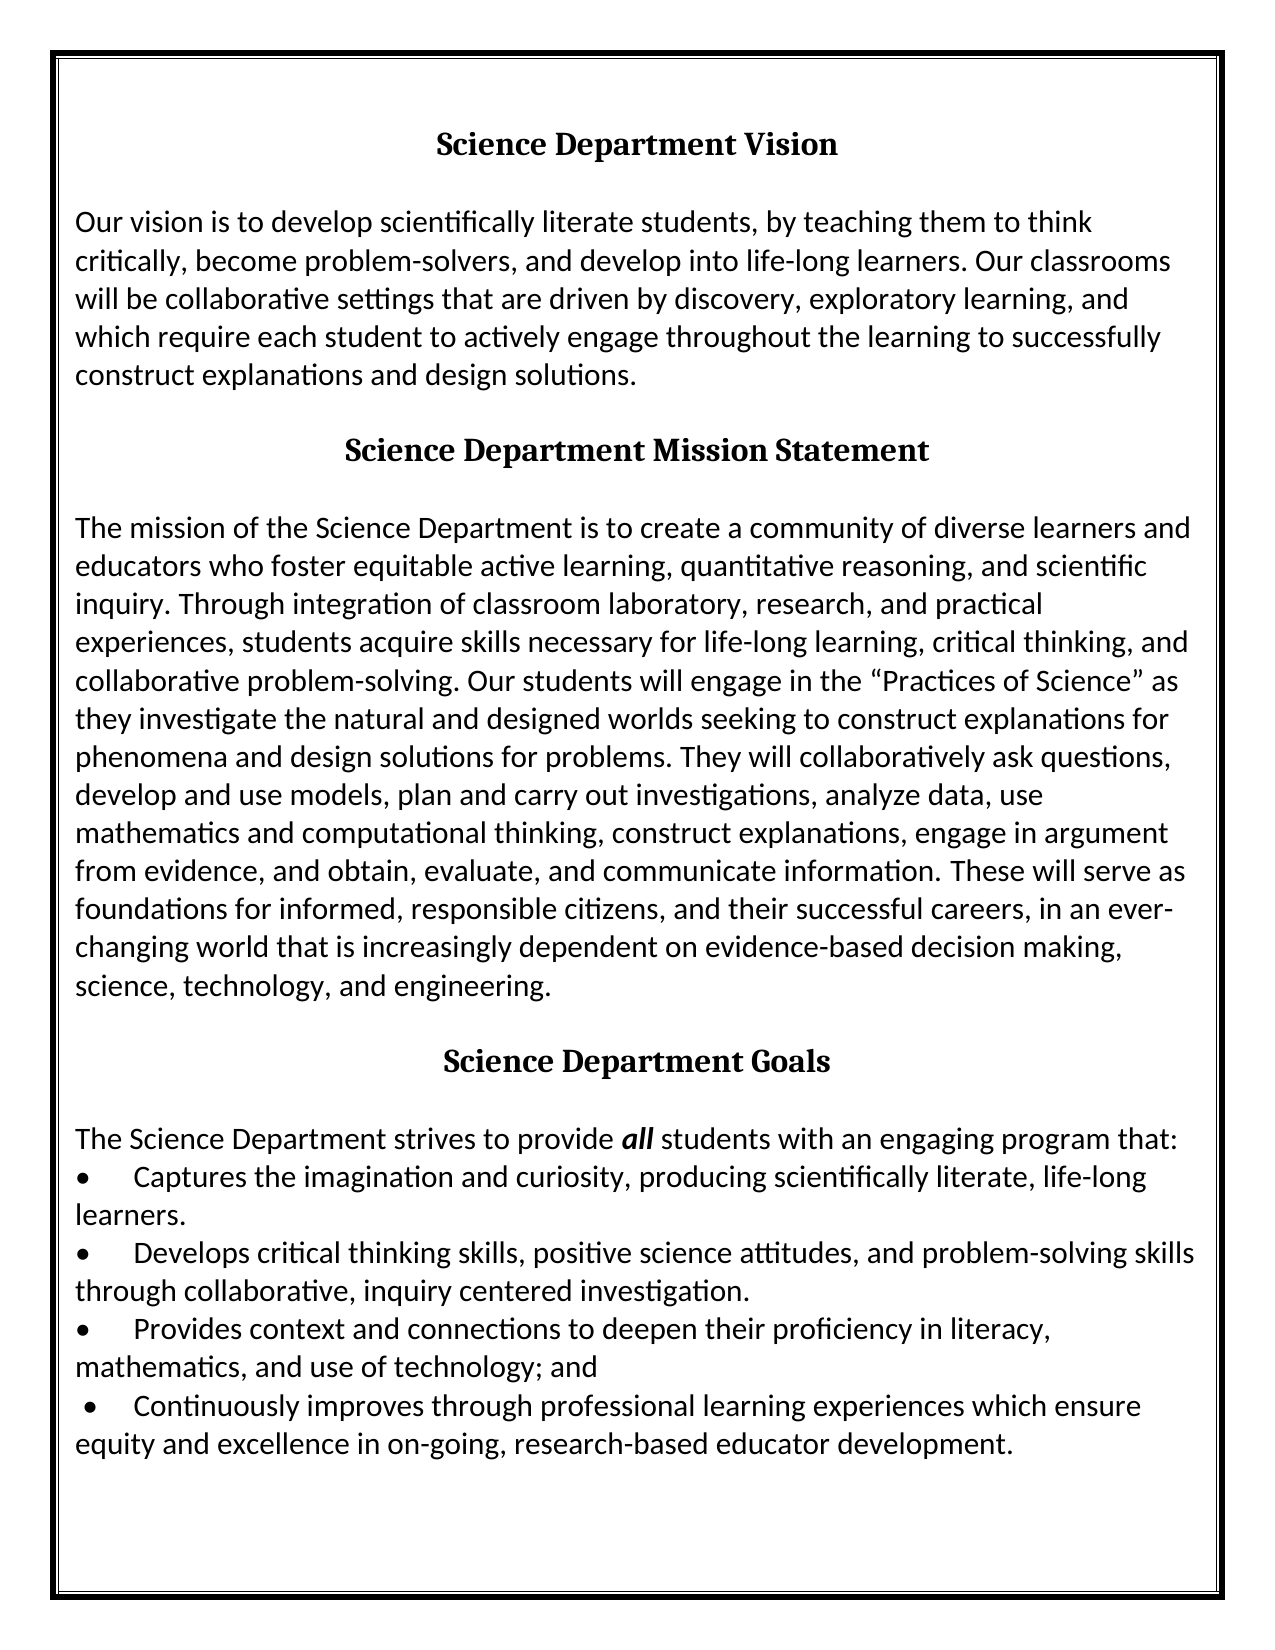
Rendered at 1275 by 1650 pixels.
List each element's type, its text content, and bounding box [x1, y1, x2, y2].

text Science Department Goals [75, 1042, 1200, 1080]
text • Captures the imagination and curiosity, producing scientifically literate, life-long learners. [75, 1157, 1200, 1233]
text The mission of the Science Department is to create a community of diverse learners and educators who foster equitable active learning, quantitative reasoning, and scientific inquiry. Through integration of classroom laboratory, research, and practical experiences, students acquire skills necessary for life-long learning, critical thinking, and collaborative problem-solving. Our students will engage in the “Practices of Science” as they investigate the natural and designed worlds seeking to construct explanations for phenomena and design solutions for problems. They will collaboratively ask questions, develop and use models, plan and carry out investigations, analyze data, use mathematics and computational thinking, construct explanations, engage in argument from evidence, and obtain, evaluate, and communicate information. These will serve as foundations for informed, responsible citizens, and their successful careers, in an ever-changing world that is increasingly dependent on evidence-based decision making, science, technology, and engineering. [75, 508, 1200, 1004]
text Our vision is to develop scientifically literate students, by teaching them to think critically, become problem-solvers, and develop into life-long learners. Our classrooms will be collaborative settings that are driven by discovery, exploratory learning, and which require each student to actively engage throughout the learning to successfully construct explanations and design solutions. [75, 202, 1200, 393]
text The Science Department strives to provide all students with an engaging program that: [75, 1119, 1200, 1157]
text Science Department Mission Statement [75, 431, 1200, 470]
text • Continuously improves through professional learning experiences which ensure equity and excellence in on-going, research-based educator development. [75, 1386, 1200, 1462]
text Science Department Vision [75, 126, 1200, 164]
text • Provides context and connections to deepen their proficiency in literacy, mathematics, and use of technology; and [75, 1309, 1200, 1386]
text • Develops critical thinking skills, positive science attitudes, and problem-solving skills through collaborative, inquiry centered investigation. [75, 1233, 1200, 1309]
